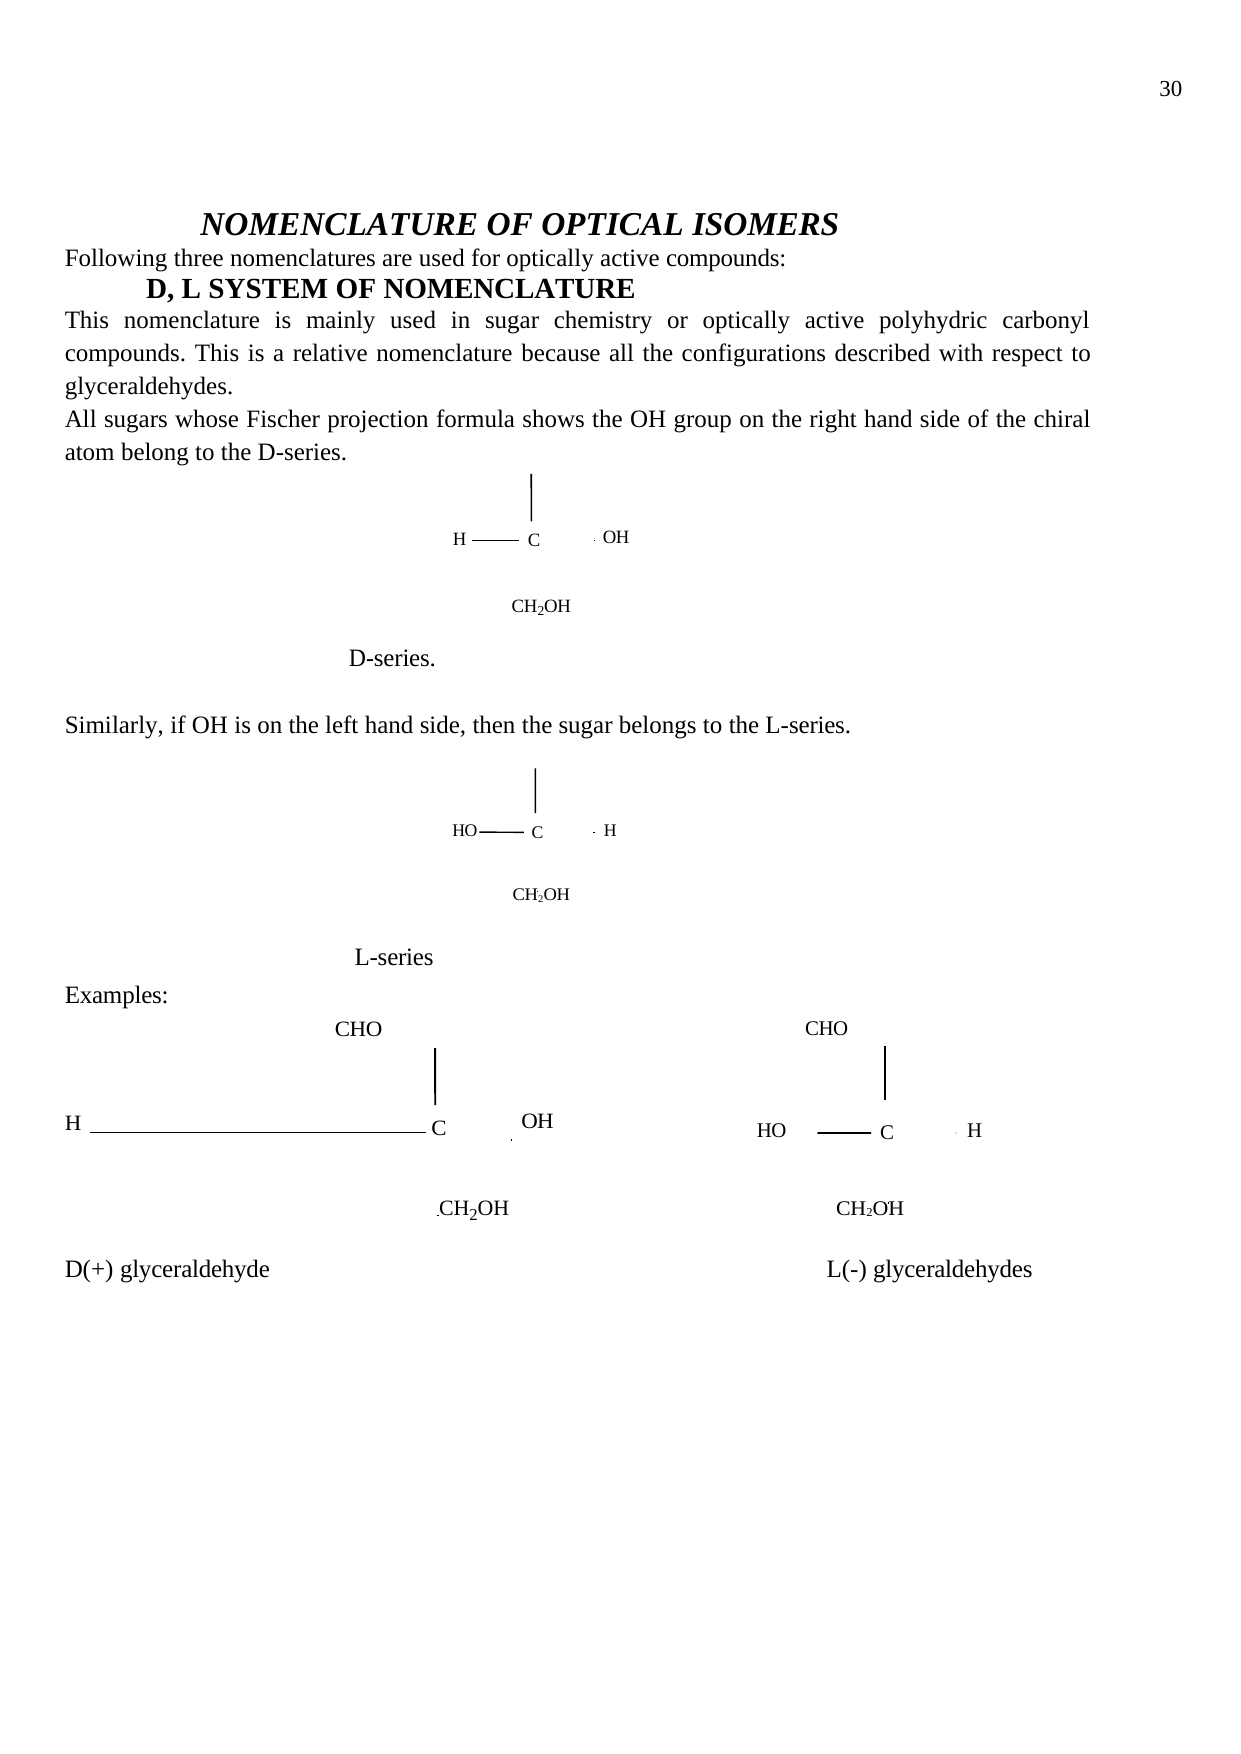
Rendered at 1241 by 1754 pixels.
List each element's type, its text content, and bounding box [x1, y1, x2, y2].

text CH2OH [64, 884, 1018, 904]
text This nomenclature is mainly used in sugar chemistry or optically active polyhydric carbonyl compounds. This is a relative nomenclature because all the configurations described with respect to glyceraldehydes. [64, 305, 1091, 400]
text L-series [64, 942, 723, 971]
text Similarly, if OH is on the left hand side, then the sugar belongs to the L-series. [64, 710, 1182, 738]
text H C OH [64, 1108, 553, 1140]
text CH2OH [558, 1196, 1182, 1219]
text Following three nomenclatures are used for optically active compounds: [64, 243, 1182, 272]
text D(+) glyceraldehyde L(-) glyceraldehydes [64, 1254, 1182, 1282]
text All sugars whose Fischer projection formula shows the OH group on the right hand side of the chiral atom belong to the D-series. [64, 404, 1092, 466]
text CHO [723, 1015, 930, 1039]
text CHO [334, 1016, 486, 1041]
text CH2OH [64, 595, 1018, 619]
text HO C H [558, 1118, 1182, 1144]
text D, L SYSTEM OF NOMENCLATURE [64, 272, 1182, 305]
text H C OH [64, 526, 1018, 550]
text NOMENCLATURE OF OPTICAL ISOMERS [64, 204, 1182, 243]
text HO C H [64, 771, 1005, 842]
text Examples: [64, 980, 330, 1009]
text D-series. [64, 643, 720, 672]
text CH2OH [64, 1195, 509, 1223]
